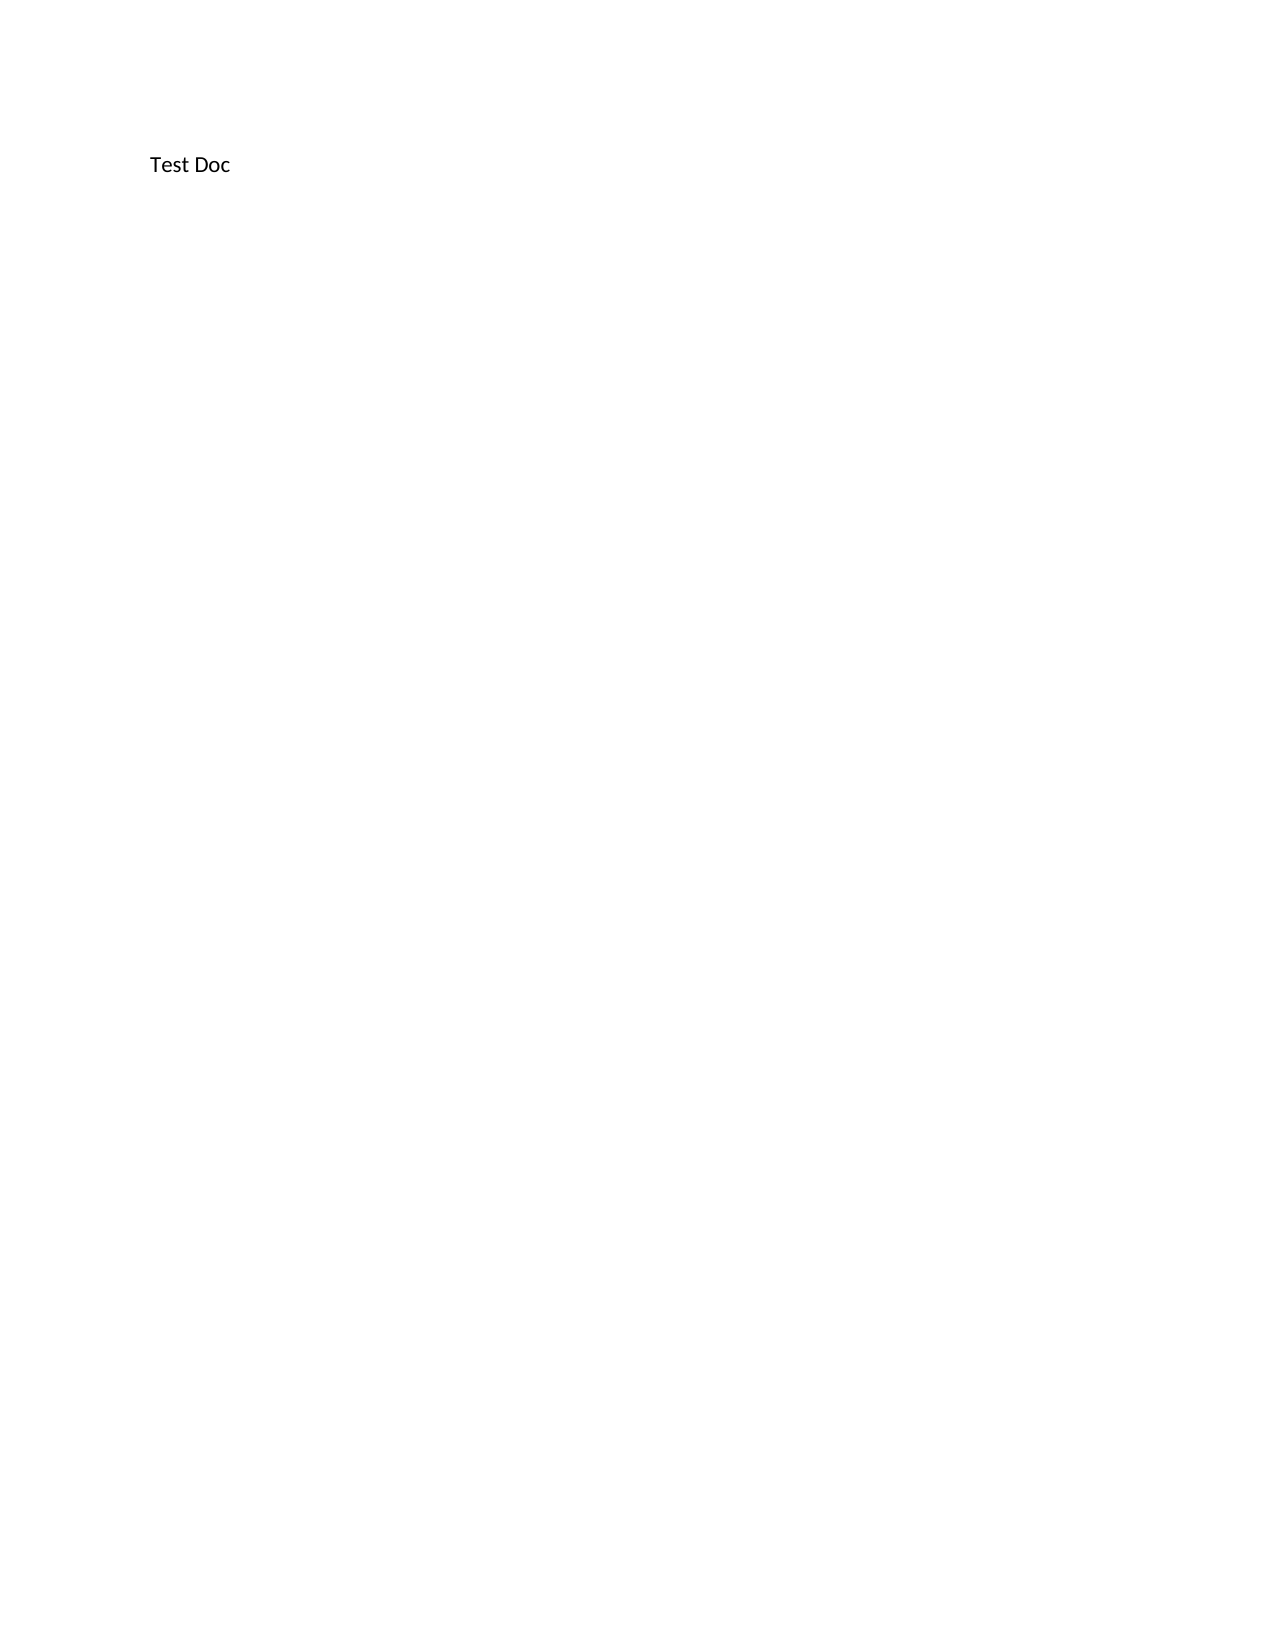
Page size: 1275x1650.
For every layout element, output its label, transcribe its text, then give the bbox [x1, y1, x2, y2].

text Test Doc [150, 150, 1125, 178]
